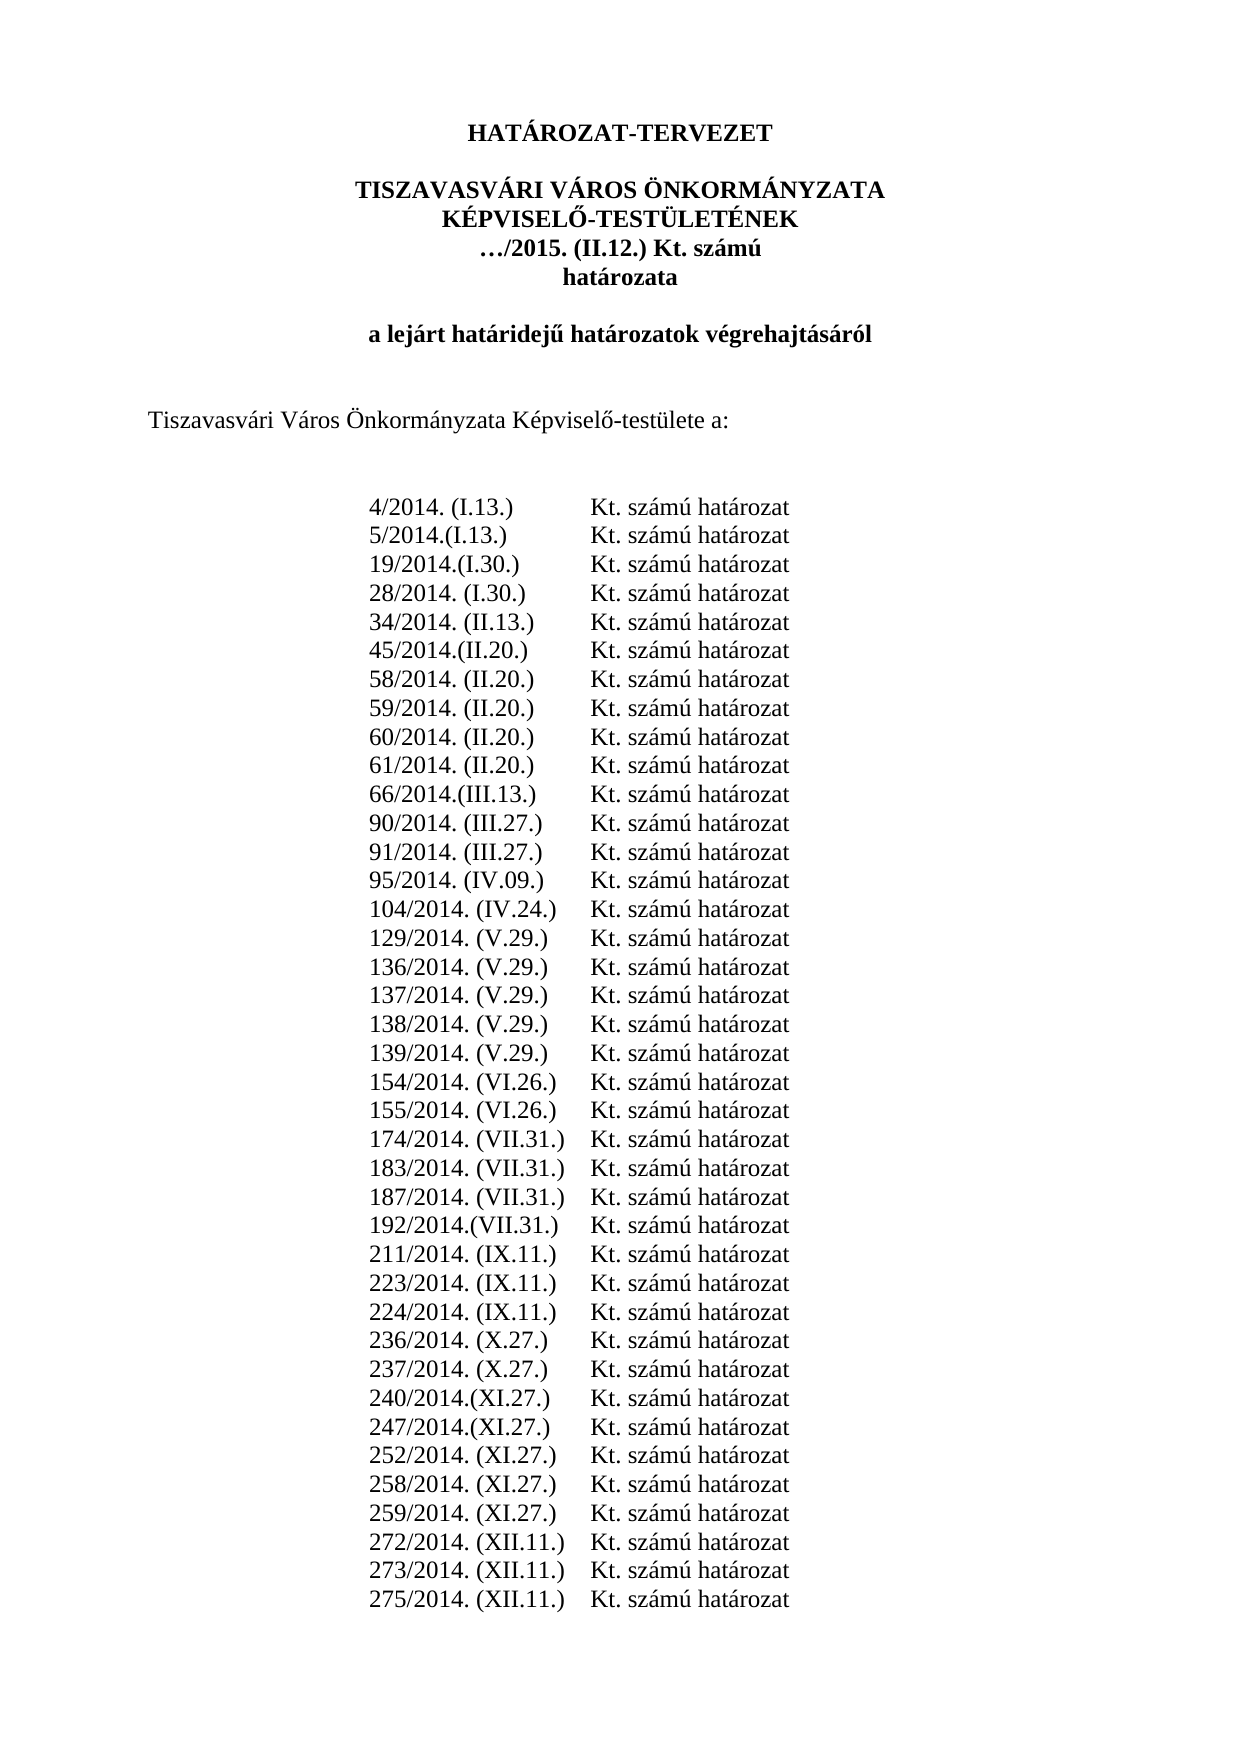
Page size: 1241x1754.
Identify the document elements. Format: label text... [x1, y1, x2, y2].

text 61/2014. (II.20.) Kt. számú határozat [295, 751, 1092, 779]
text 129/2014. (V.29.) Kt. számú határozat [295, 923, 1092, 952]
text 91/2014. (III.27.) Kt. számú határozat [295, 837, 1092, 866]
text 28/2014. (I.30.) Kt. számú határozat [295, 578, 1092, 607]
text 136/2014. (V.29.) Kt. számú határozat [295, 952, 1092, 981]
text 258/2014. (XI.27.) Kt. számú határozat [369, 1469, 1092, 1498]
text TISZAVASVÁRI VÁROS ÖNKORMÁNYZATA [148, 176, 1092, 204]
text 183/2014. (VII.31.) Kt. számú határozat [369, 1153, 1092, 1182]
text 66/2014.(III.13.) Kt. számú határozat [295, 779, 1092, 808]
text 45/2014.(II.20.) Kt. számú határozat [295, 636, 1092, 664]
text HATÁROZAT-TERVEZET [148, 118, 1092, 147]
text 104/2014. (IV.24.) Kt. számú határozat [295, 894, 1092, 923]
text 137/2014. (V.29.) Kt. számú határozat [369, 981, 1092, 1009]
text 223/2014. (IX.11.) Kt. számú határozat [369, 1268, 1092, 1297]
text a lejárt határidejű határozatok végrehajtásáról [148, 319, 1092, 348]
text 90/2014. (III.27.) Kt. számú határozat [295, 808, 1092, 837]
text Tiszavasvári Város Önkormányzata Képviselő-testülete a: [148, 406, 1092, 434]
text 95/2014. (IV.09.) Kt. számú határozat [295, 866, 1092, 894]
text 154/2014. (VI.26.) Kt. számú határozat [369, 1067, 1092, 1096]
text 275/2014. (XII.11.) Kt. számú határozat [369, 1584, 1092, 1613]
text 4/2014. (I.13.) Kt. számú határozat [295, 492, 1092, 521]
text 211/2014. (IX.11.) Kt. számú határozat [369, 1239, 1092, 1268]
text …/2015. (II.12.) Kt. számú [148, 233, 1092, 262]
text 224/2014. (IX.11.) Kt. számú határozat [369, 1297, 1092, 1326]
text 19/2014.(I.30.) Kt. számú határozat [295, 549, 1092, 578]
text 138/2014. (V.29.) Kt. számú határozat [369, 1009, 1092, 1038]
text 259/2014. (XI.27.) Kt. számú határozat [369, 1498, 1092, 1527]
text 187/2014. (VII.31.) Kt. számú határozat [369, 1182, 1092, 1211]
text 272/2014. (XII.11.) Kt. számú határozat [369, 1527, 1092, 1556]
text 240/2014.(XI.27.) Kt. számú határozat [369, 1383, 1092, 1412]
text 139/2014. (V.29.) Kt. számú határozat [369, 1038, 1092, 1067]
text 60/2014. (II.20.) Kt. számú határozat [295, 722, 1092, 751]
text 58/2014. (II.20.) Kt. számú határozat [295, 664, 1092, 693]
text 34/2014. (II.13.) Kt. számú határozat [295, 607, 1092, 636]
text 5/2014.(I.13.) Kt. számú határozat [295, 521, 1092, 549]
text 252/2014. (XI.27.) Kt. számú határozat [369, 1441, 1092, 1469]
text 236/2014. (X.27.) Kt. számú határozat [369, 1326, 1092, 1354]
text 192/2014.(VII.31.) Kt. számú határozat [369, 1211, 1092, 1239]
text 59/2014. (II.20.) Kt. számú határozat [295, 693, 1092, 722]
text KÉPVISELŐ-TESTÜLETÉNEK [148, 204, 1092, 233]
text 247/2014.(XI.27.) Kt. számú határozat [369, 1412, 1092, 1441]
text határozata [148, 262, 1092, 291]
text 155/2014. (VI.26.) Kt. számú határozat [369, 1096, 1092, 1124]
text 174/2014. (VII.31.) Kt. számú határozat [369, 1124, 1092, 1153]
text 237/2014. (X.27.) Kt. számú határozat [369, 1354, 1092, 1383]
text 273/2014. (XII.11.) Kt. számú határozat [369, 1556, 1092, 1584]
